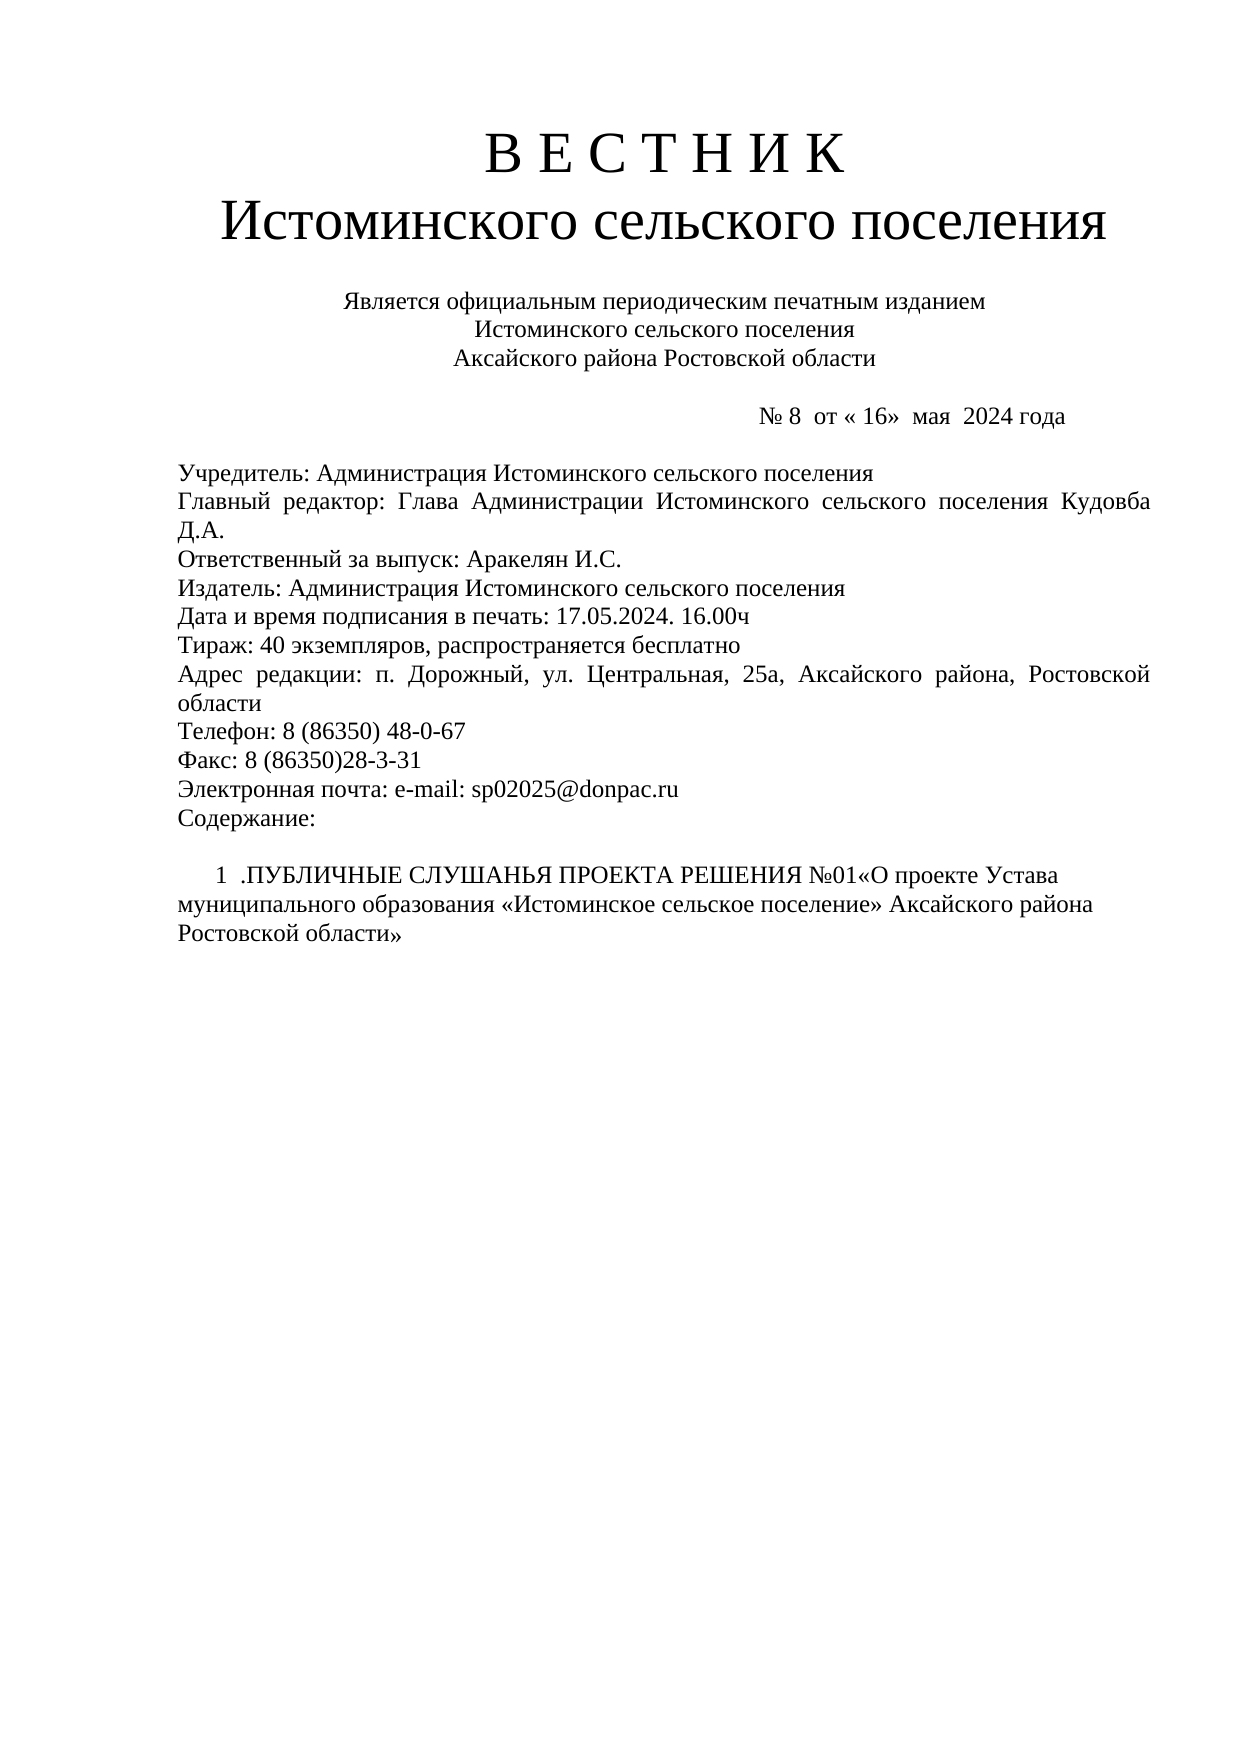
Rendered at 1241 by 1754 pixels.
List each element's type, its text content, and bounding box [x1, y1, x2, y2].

text Факс: 8 (86350)28-3-31 [177, 745, 1152, 774]
text Тираж: 40 экземпляров, распространяется бесплатно [177, 630, 1152, 659]
text Является официальным периодическим печатным изданием [177, 286, 1152, 314]
text Дата и время подписания в печать: 17.05.2024. 16.00ч [177, 601, 1152, 630]
text Учредитель: Администрация Истоминского сельского поселения [177, 458, 1152, 486]
text Аксайского района Ростовской области [177, 343, 1152, 372]
text Электронная почта: e-mail: sp02025@donpac.ru [177, 774, 1152, 803]
text Главный редактор: Глава Администрации Истоминского сельского поселения Кудовба Д.А. [177, 486, 1152, 544]
text Издатель: Администрация Истоминского сельского поселения [177, 573, 1152, 601]
text Истоминского сельского поселения [177, 185, 1152, 252]
text Телефон: 8 (86350) 48-0-67 [177, 716, 1152, 745]
text Адрес редакции: п. Дорожный, ул. Центральная, 25а, Аксайского района, Ростовской области [177, 659, 1152, 716]
text № 8 от « 16» мая 2024 года [177, 401, 1152, 429]
text Содержание: [177, 803, 1152, 831]
text 1 .ПУБЛИЧНЫЕ СЛУШАНЬЯ ПРОЕКТА РЕШЕНИЯ №01«О проекте Устава муниципального образования «Истоминское сельское поселение» Аксайского района Ростовской области» [177, 860, 1152, 949]
text Ответственный за выпуск: Аракелян И.С. [177, 544, 1152, 573]
text Истоминского сельского поселения [177, 314, 1152, 343]
text В Е С Т Н И К [177, 118, 1152, 185]
